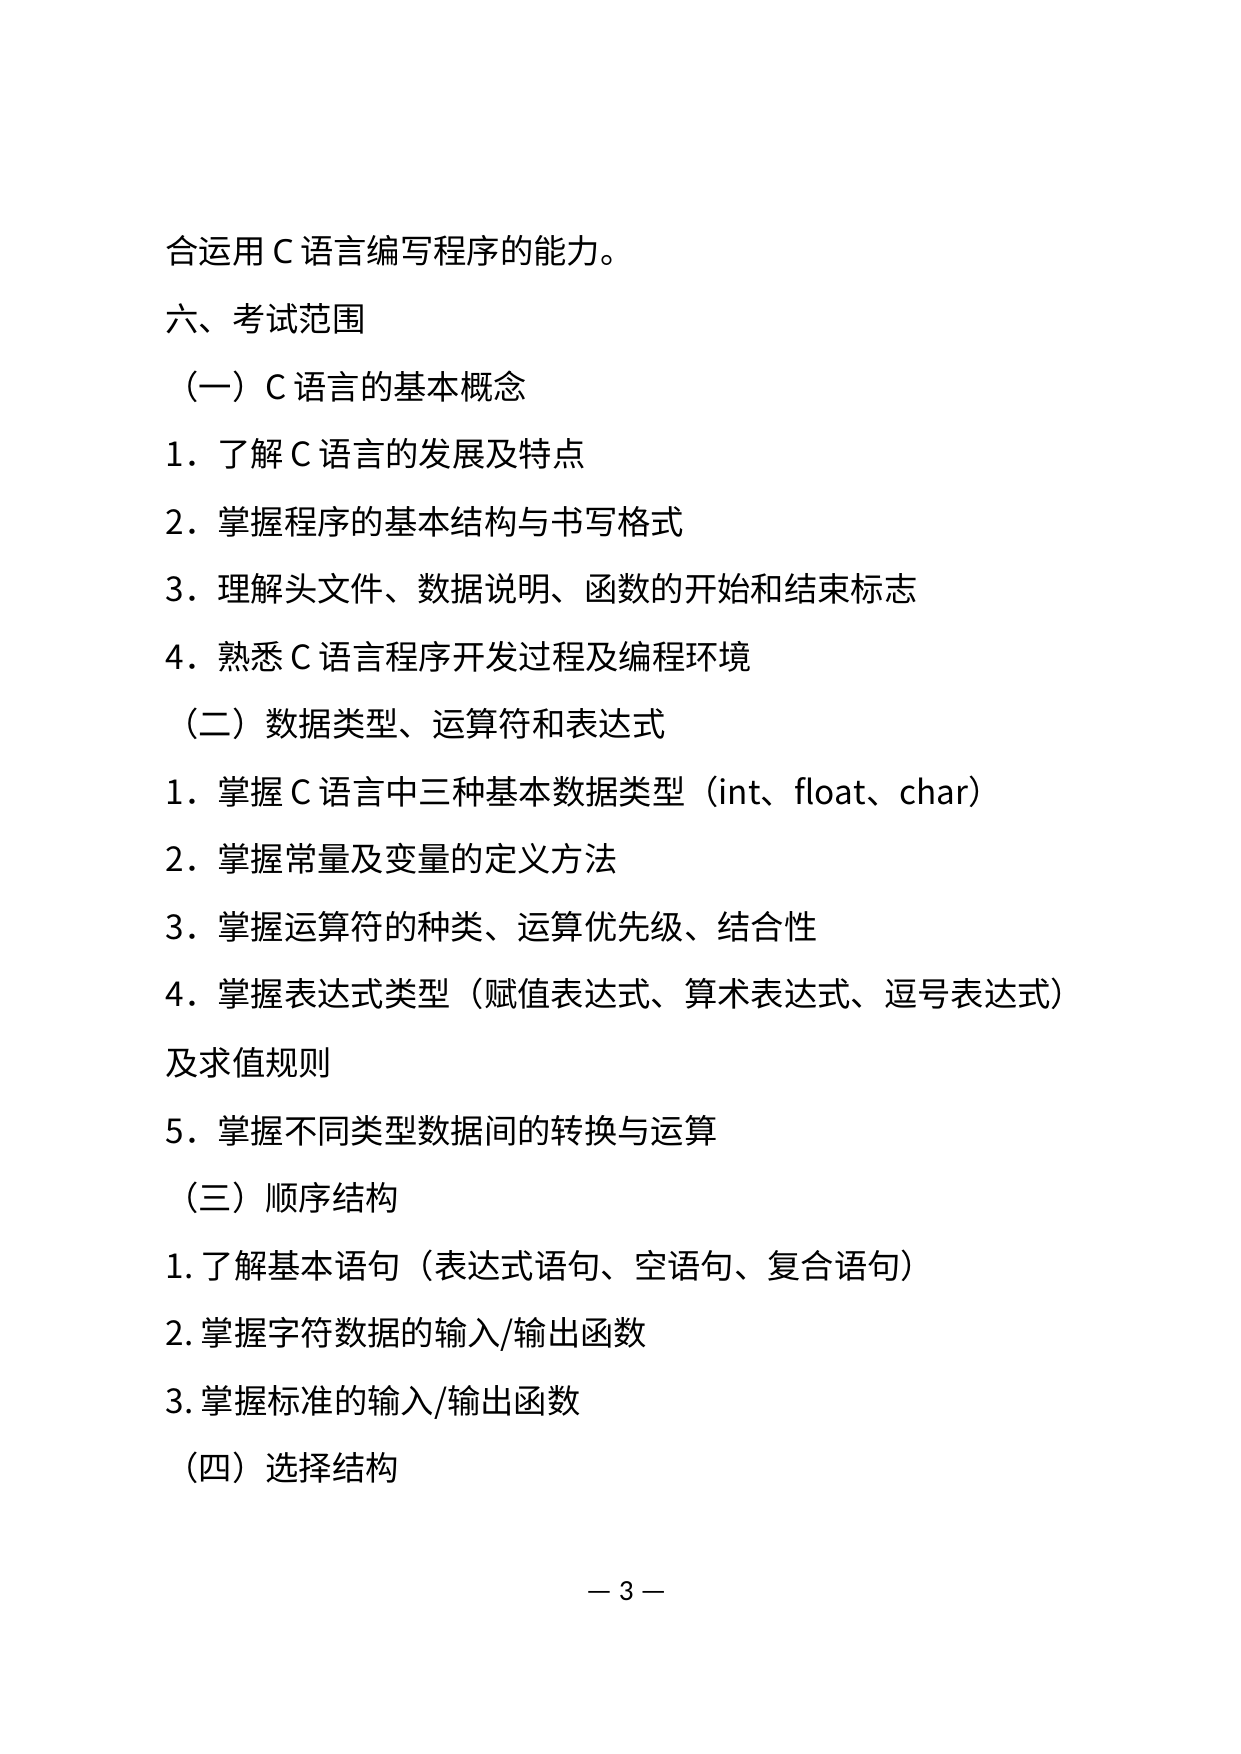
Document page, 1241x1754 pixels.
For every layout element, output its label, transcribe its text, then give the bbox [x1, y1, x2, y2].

text （四）选择结构 [165, 1436, 1087, 1496]
text 1. 了解基本语句（表达式语句、空语句、复合语句） [165, 1234, 1087, 1294]
text （二）数据类型、运算符和表达式 [165, 692, 1087, 752]
text 1．掌握C语言中三种基本数据类型（int、float、char） [165, 759, 1087, 820]
text 5．掌握不同类型数据间的转换与运算 [165, 1099, 1087, 1159]
text （一）C语言的基本概念 [165, 354, 1087, 415]
text 3．掌握运算符的种类、运算优先级、结合性 [165, 894, 1087, 955]
text 2．掌握常量及变量的定义方法 [165, 827, 1087, 887]
text （三）顺序结构 [165, 1166, 1087, 1226]
text 4．熟悉C语言程序开发过程及编程环境 [165, 624, 1087, 685]
text 2. 掌握字符数据的输入/输出函数 [165, 1301, 1087, 1361]
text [165, 219, 1087, 280]
text 3．理解头文件、数据说明、函数的开始和结束标志 [165, 557, 1087, 617]
text 1．了解C语言的发展及特点 [165, 422, 1087, 482]
text 3. 掌握标准的输入/输出函数 [165, 1369, 1087, 1429]
text 4．掌握表达式类型（赋值表达式、算术表达式、逗号表达式）及求值规则 [165, 962, 1087, 1091]
text 2．掌握程序的基本结构与书写格式 [165, 489, 1087, 550]
text 六、考试范围 [165, 287, 1087, 347]
